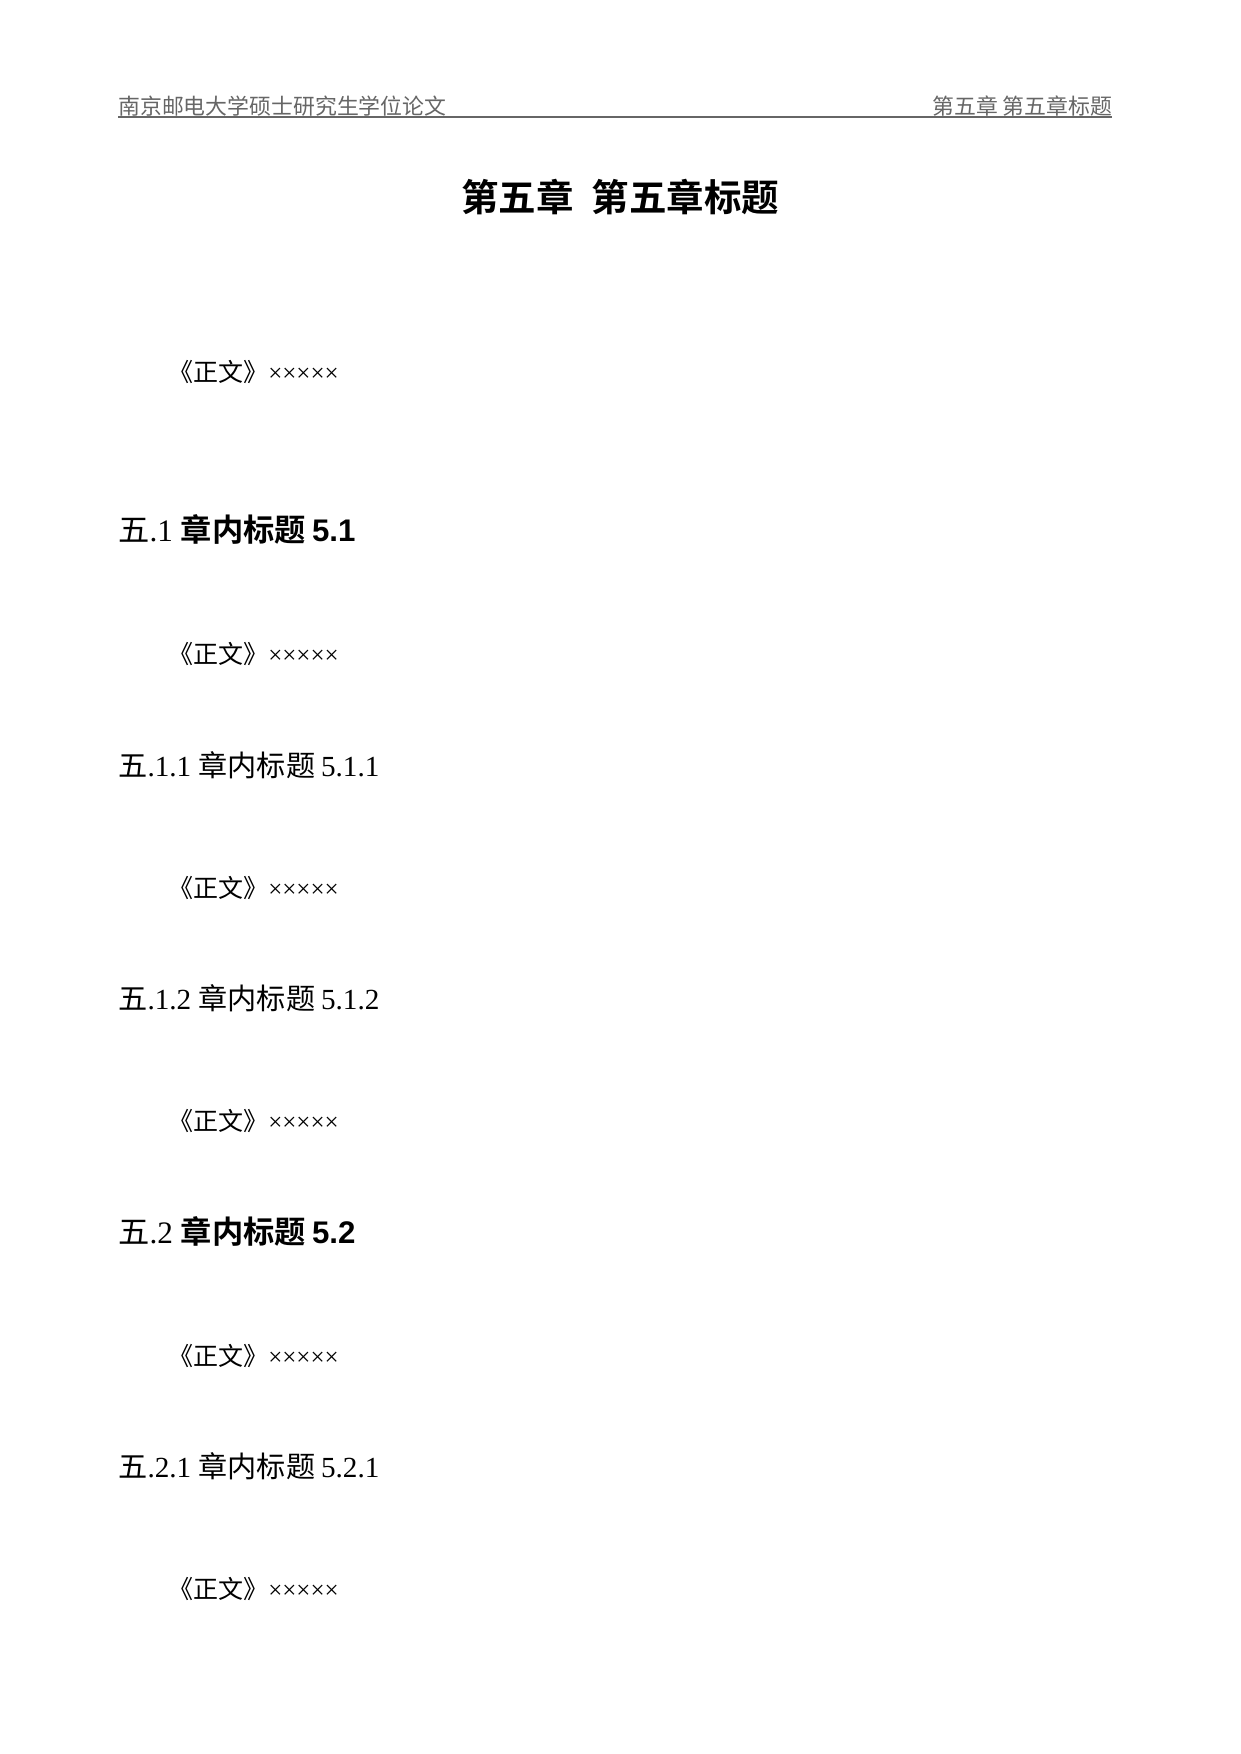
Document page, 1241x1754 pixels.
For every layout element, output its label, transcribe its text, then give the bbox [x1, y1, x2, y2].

text 《正文》××××× [118, 1322, 1122, 1387]
text 《正文》××××× [118, 338, 1122, 403]
subtitle 第五章标题 [118, 163, 1122, 228]
text 《正文》××××× [118, 1087, 1122, 1152]
text 章内标题5.2.1 [118, 1432, 1122, 1497]
text 《正文》××××× [118, 621, 1122, 686]
text 章内标题5.2 [118, 1197, 1122, 1262]
text 章内标题5.1.1 [118, 731, 1122, 796]
text 章内标题5.1.2 [118, 964, 1122, 1029]
text 《正文》××××× [118, 854, 1122, 919]
text 章内标题5.1 [118, 496, 1122, 561]
text 《正文》××××× [118, 1555, 1122, 1620]
